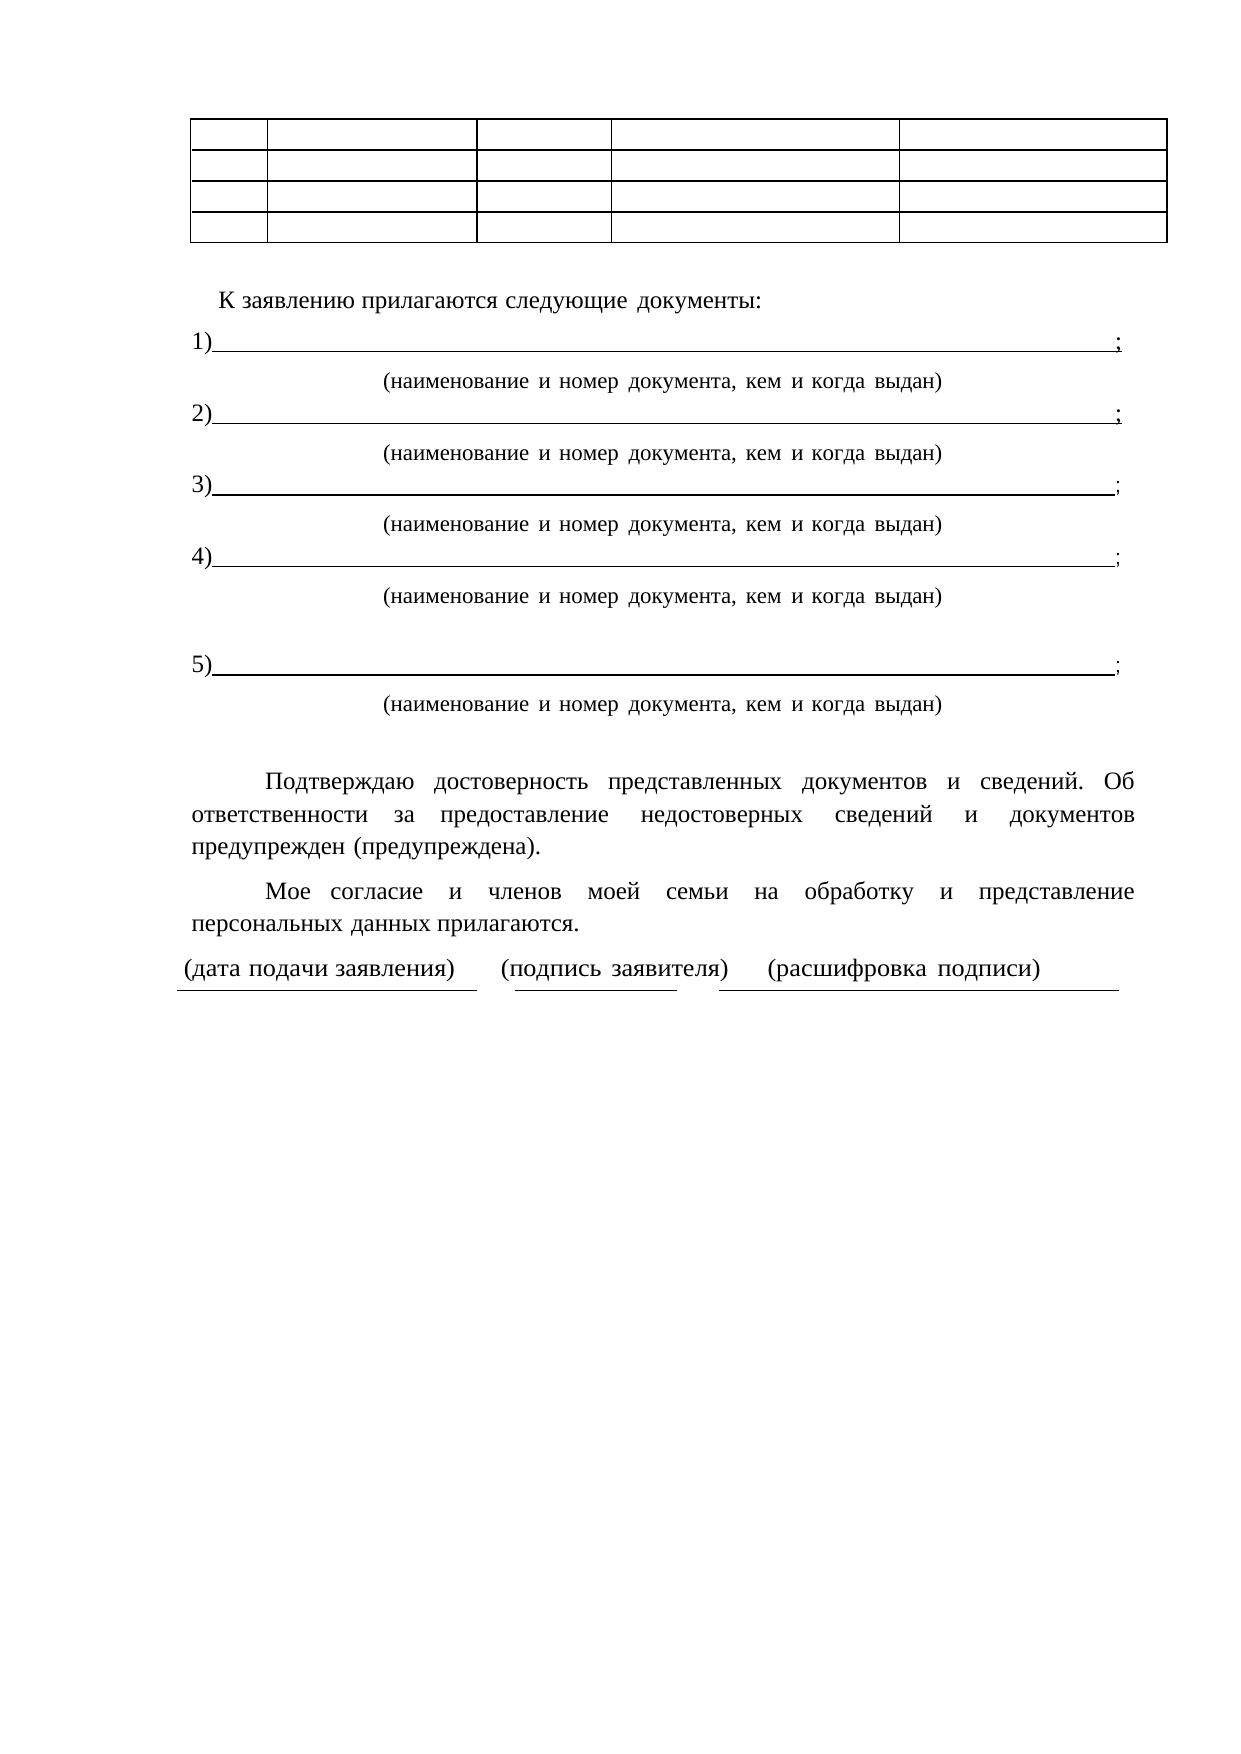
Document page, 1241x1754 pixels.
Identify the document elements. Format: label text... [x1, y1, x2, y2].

table_cell [900, 213, 1166, 241]
text Подтверждаю достоверность представленных документов и сведений. Об ответственности за предоставление недостоверных сведений и документов предупрежден (предупреждена). [191, 766, 1135, 860]
text (наименование и номер документа, кем и когда выдан) [177, 582, 1148, 608]
table_cell [191, 120, 267, 149]
table_cell [268, 213, 476, 241]
table_cell [478, 120, 611, 149]
table_cell [478, 213, 611, 241]
table_cell [191, 181, 267, 211]
text 4) ; [191, 541, 1152, 570]
table_cell [191, 212, 267, 241]
table_cell [478, 182, 611, 211]
table_cell [612, 182, 899, 211]
text (наименование и номер документа, кем и когда выдан) [177, 367, 1148, 393]
table_cell [268, 182, 476, 211]
table_cell [612, 213, 899, 241]
text (наименование и номер документа, кем и когда выдан) [177, 690, 1148, 717]
text Мое согласие и членов моей семьи на обработку и представление персональных данных прилагаются. [191, 876, 1135, 937]
table_cell [478, 151, 611, 180]
text 1) ; [191, 326, 1152, 355]
text (наименование и номер документа, кем и когда выдан) [177, 439, 1148, 465]
table_cell [268, 151, 476, 180]
table_cell [191, 150, 267, 180]
table_cell [900, 151, 1166, 180]
text 3) ; [191, 469, 1152, 498]
text (наименование и номер документа, кем и когда выдан) [177, 511, 1148, 537]
table_cell [900, 120, 1166, 149]
table_cell [268, 120, 476, 149]
table_cell [900, 182, 1166, 211]
table_cell [612, 120, 899, 149]
text (дата подачи заявления) (подпись заявителя) (расшифровка подписи) [177, 953, 1152, 982]
table_cell [612, 151, 899, 180]
text 2) ; [191, 398, 1152, 426]
text 5) ; [191, 649, 1152, 678]
text К заявлению прилагаются следующие документы: [218, 285, 1152, 313]
